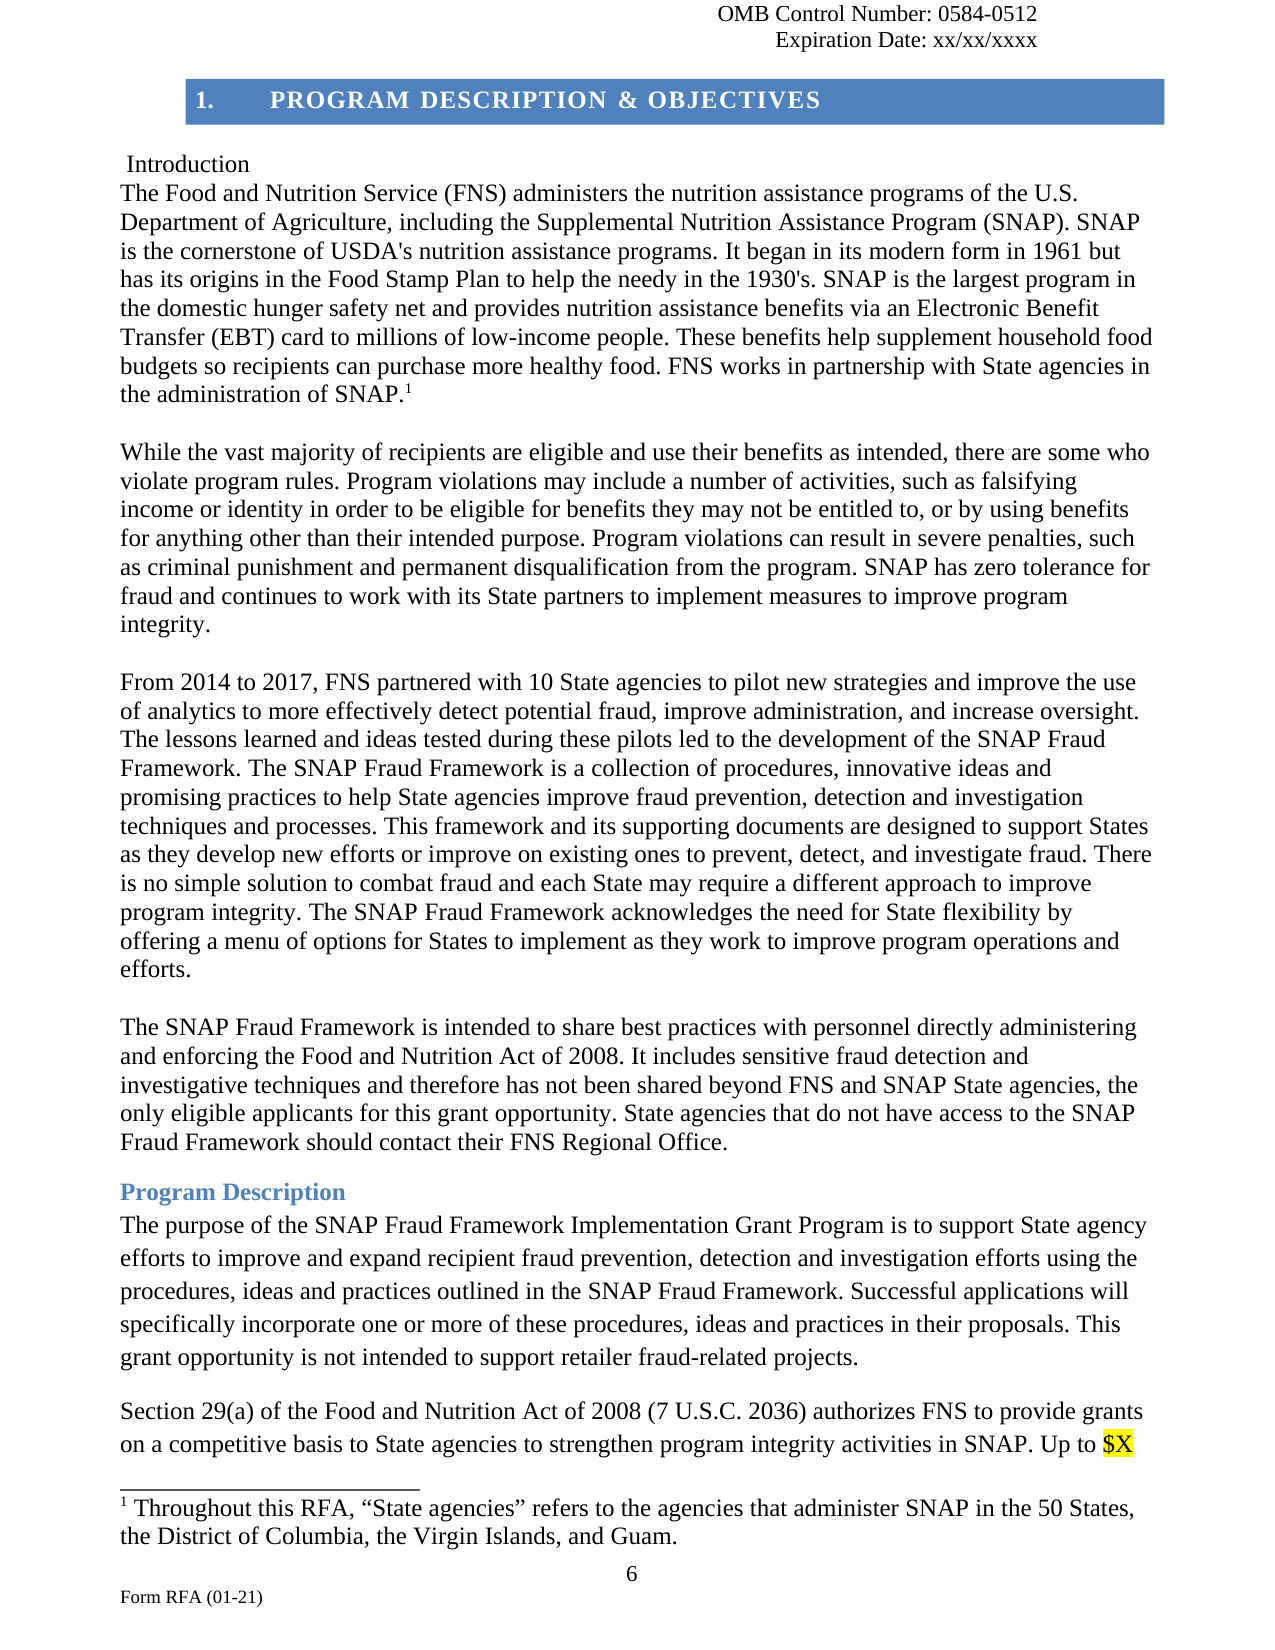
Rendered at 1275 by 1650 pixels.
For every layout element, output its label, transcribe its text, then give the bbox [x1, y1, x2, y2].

text The SNAP Fraud Framework is intended to share best practices with personnel directly administering and enforcing the Food and Nutrition Act of 2008. It includes sensitive fraud detection and investigative techniques and therefore has not been shared beyond FNS and SNAP State agencies, the only eligible applicants for this grant opportunity. State agencies that do not have access to the SNAP Fraud Framework should contact their FNS Regional Office. [120, 1012, 1141, 1156]
text From 2014 to 2017, FNS partnered with 10 State agencies to pilot new strategies and improve the use of analytics to more effectively detect potential fraud, improve administration, and increase oversight. The lessons learned and ideas tested during these pilots led to the development of the SNAP Fraud Framework. The SNAP Fraud Framework is a collection of procedures, innovative ideas and promising practices to help State agencies improve fraud prevention, detection and investigation techniques and processes. This framework and its supporting documents are designed to support States as they develop new efforts or improve on existing ones to prevent, detect, and investigate fraud. There is no simple solution to combat fraud and each State may require a different approach to improve program integrity. The SNAP Fraud Framework acknowledges the need for State flexibility by offering a menu of options for States to implement as they work to improve program operations and efforts. [120, 667, 1153, 983]
text 1 Throughout this RFA, “State agencies” refers to the agencies that administer SNAP in the 50 States, the District of Columbia, the Virgin Islands, and Guam. [120, 1493, 1138, 1550]
text Section 29(a) of the Food and Nutrition Act of 2008 (7 U.S.C. 2036) authorizes FNS to provide grants on a competitive basis to State agencies to strengthen program integrity activities in SNAP. Up to $X [120, 1396, 1146, 1457]
subtitle Program Description [120, 1177, 1175, 1206]
text The purpose of the SNAP Fraud Framework Implementation Grant Program is to support State agency efforts to improve and expand recipient fraud prevention, detection and investigation efforts using the procedures, ideas and practices outlined in the SNAP Fraud Framework. Successful applications will specifically incorporate one or more of these procedures, ideas and practices in their proposals. This grant opportunity is not intended to support retailer fraud-related projects. [120, 1210, 1149, 1371]
text Introduction [126, 149, 1175, 178]
text The Food and Nutrition Service (FNS) administers the nutrition assistance programs of the U.S. Department of Agriculture, including the Supplemental Nutrition Assistance Program (SNAP). SNAP is the cornerstone of USDA's nutrition assistance programs. It began in its modern form in 1961 but has its origins in the Food Stamp Plan to help the needy in the 1930's. SNAP is the largest program in the domestic hunger safety net and provides nutrition assistance benefits via an Electronic Benefit Transfer (EBT) card to millions of low-income people. These benefits help supplement household food budgets so recipients can purchase more healthy food. FNS works in partnership with State agencies in the administration of SNAP.1 [120, 178, 1153, 408]
text While the vast majority of recipients are eligible and use their benefits as intended, there are some who violate program rules. Program violations may include a number of activities, such as falsifying income or identity in order to be eligible for benefits they may not be entitled to, or by using benefits for anything other than their intended purpose. Program violations can result in severe penalties, such as criminal punishment and permanent disqualification from the program. SNAP has zero tolerance for fraud and continues to work with its State partners to implement measures to improve program integrity. [120, 437, 1151, 638]
